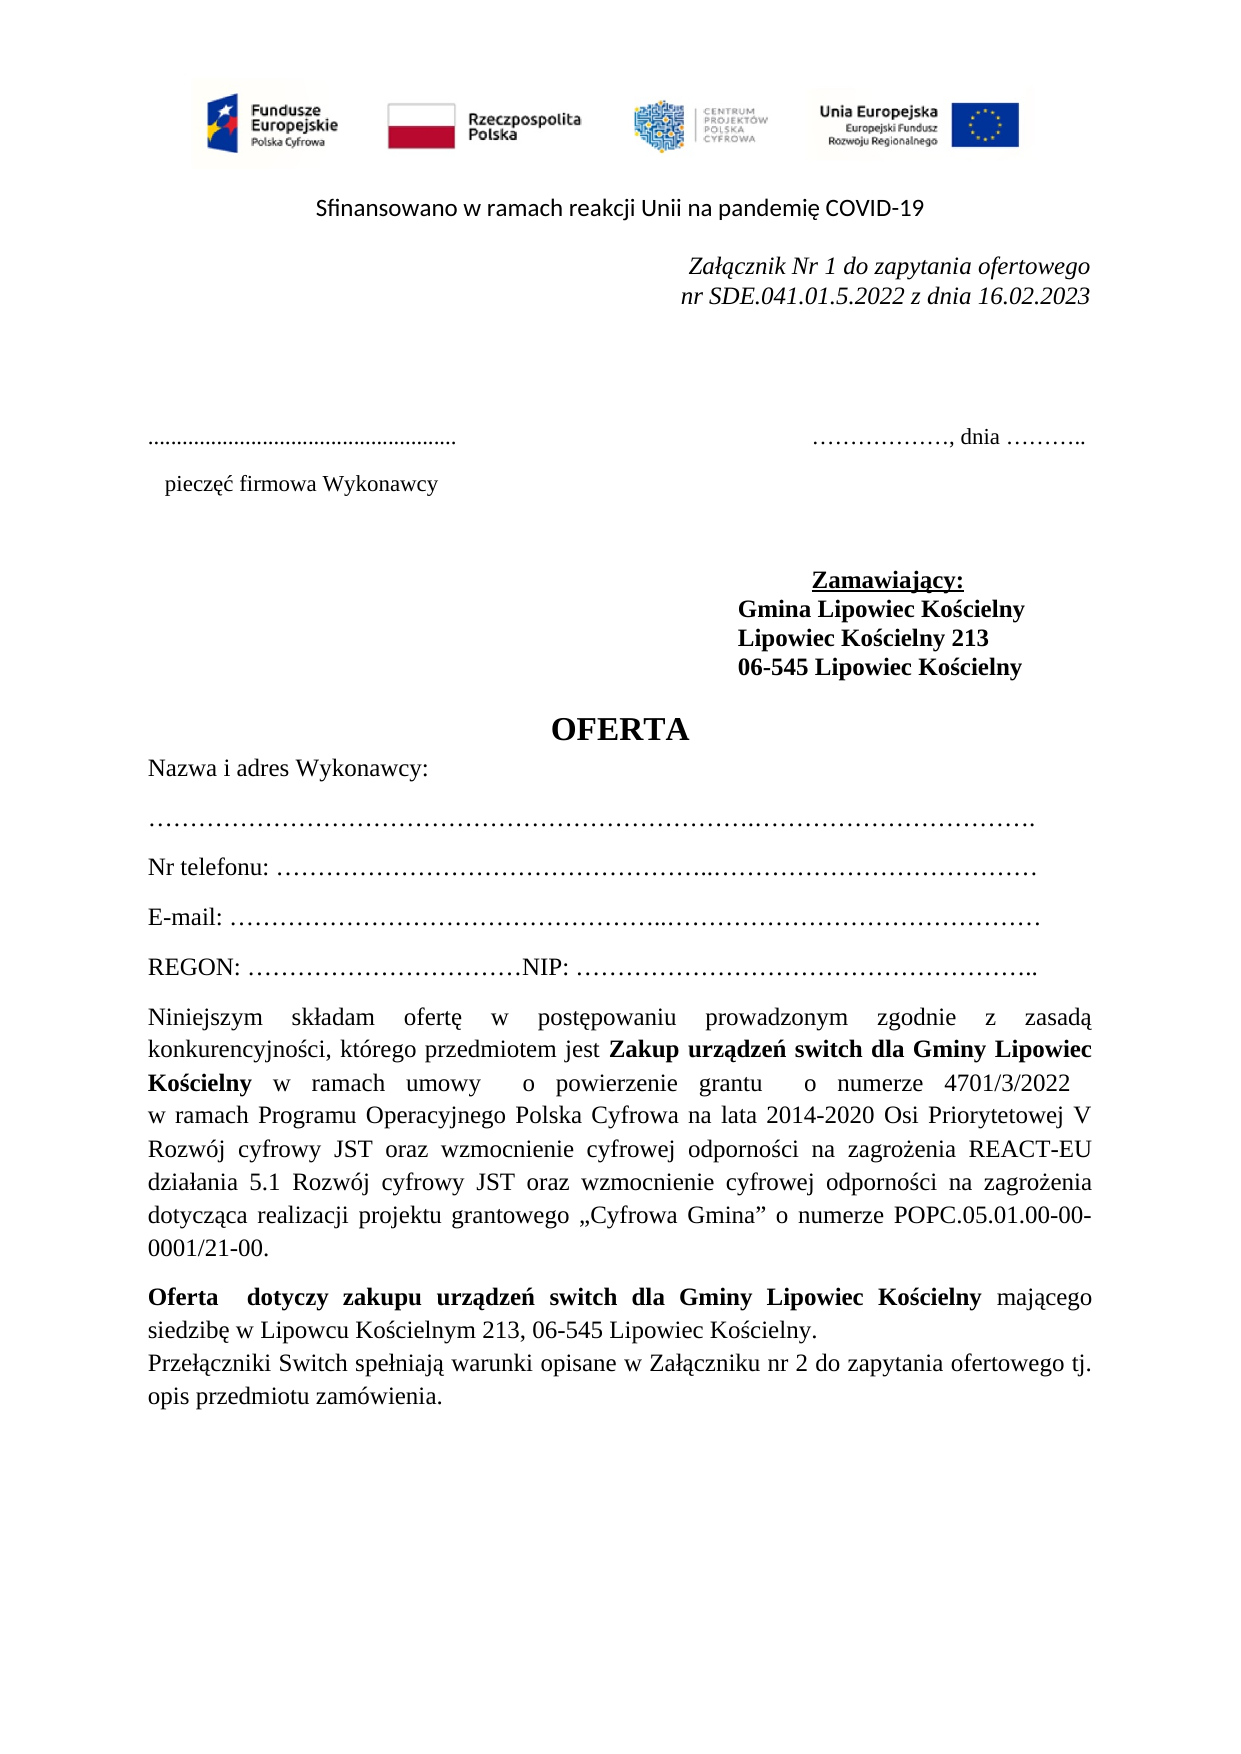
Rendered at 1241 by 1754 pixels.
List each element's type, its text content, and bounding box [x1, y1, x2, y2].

text Nazwa i adres Wykonawcy: [148, 753, 1093, 782]
text ……………………………………………………………….……………………………. [148, 803, 1093, 832]
text Nr telefonu: ……………………………………………..………………………………… [148, 852, 1093, 881]
text pieczęć firmowa Wykonawcy [148, 469, 1093, 496]
text Przełączniki Switch spełniają warunki opisane w Załączniku nr 2 do zapytania ofertowego tj. opis przedmiotu zamówienia. [148, 1348, 1093, 1410]
text Załącznik Nr 1 do zapytania ofertowego nr SDE.041.01.5.2022 z dnia 16.02.2023 [148, 251, 1093, 310]
text REGON: ……………………………NIP: ……………………………………………….. [148, 952, 1093, 981]
text Zamawiający: [148, 565, 1093, 594]
text E-mail: ……………………………………………..……………………………………… [148, 902, 1093, 931]
text ...................................................... ………………, dnia ……….. [148, 423, 1093, 449]
text Niniejszym składam ofertę w postępowaniu prowadzonym zgodnie z zasadą konkurencyjności, którego przedmiotem jest Zakup urządzeń switch dla Gminy Lipowiec Kościelny w ramach umowy o powierzenie grantu o numerze 4701/3/2022 w ramach Programu Operacyjnego Polska Cyfrowa na lata 2014-2020 Osi Priorytetowej V Rozwój cyfrowy JST oraz wzmocnienie cyfrowej odporności na zagrożenia REACT-EU działania 5.1 Rozwój cyfrowy JST oraz wzmocnienie cyfrowej odporności na zagrożenia dotycząca realizacji projektu grantowego „Cyfrowa Gmina” o numerze POPC.05.01.00-00-0001/21-00. [148, 1002, 1093, 1261]
text Oferta dotyczy zakupu urządzeń switch dla Gminy Lipowiec Kościelny mającego siedzibę w Lipowcu Kościelnym 213, 06-545 Lipowiec Kościelny. [148, 1282, 1093, 1344]
subtitle OFERTA [148, 709, 1093, 747]
text 06-545 Lipowiec Kościelny [738, 652, 1093, 680]
text Gmina Lipowiec Kościelny [738, 594, 1093, 623]
text Lipowiec Kościelny 213 [664, 623, 1093, 652]
picture [148, 73, 1092, 193]
